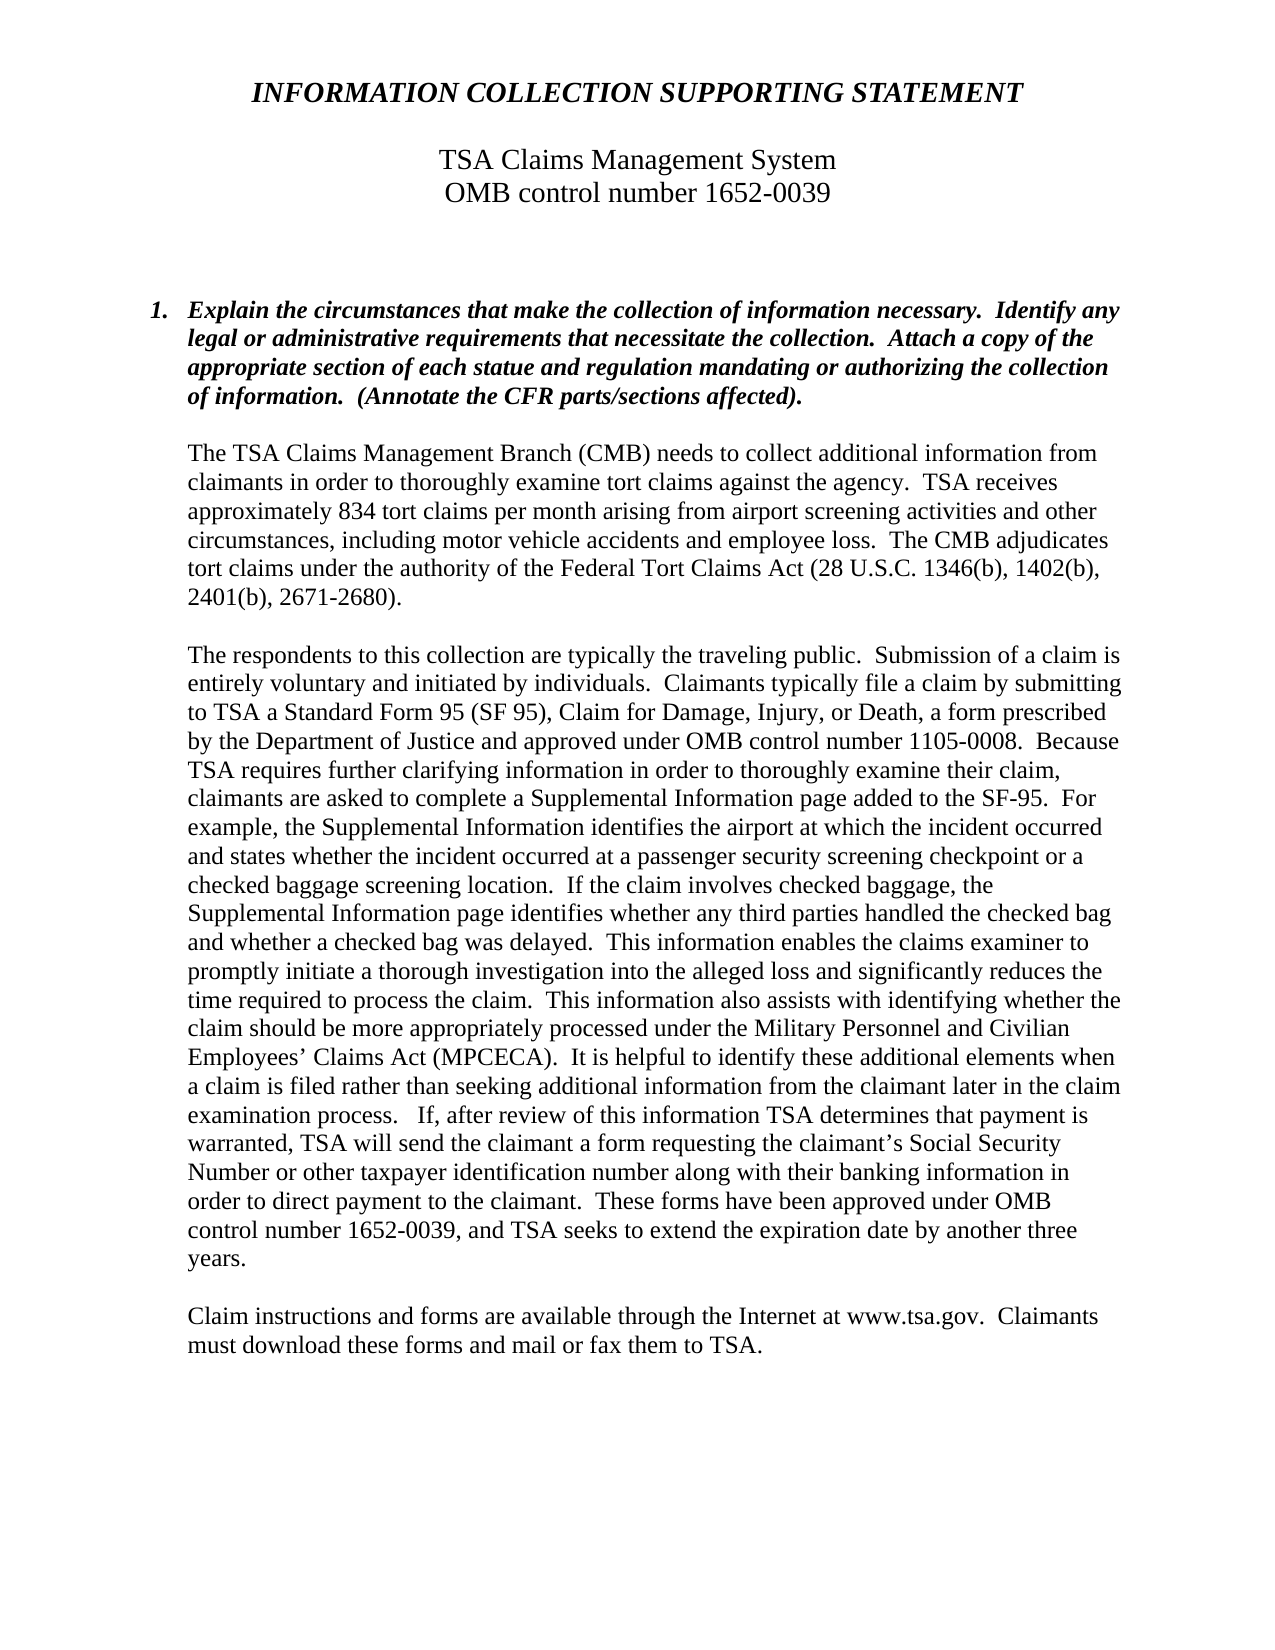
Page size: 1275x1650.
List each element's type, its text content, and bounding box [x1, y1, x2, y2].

text The TSA Claims Management Branch (CMB) needs to collect additional information from claimants in order to thoroughly examine tort claims against the agency. TSA receives approximately 834 tort claims per month arising from airport screening activities and other circumstances, including motor vehicle accidents and employee loss. The CMB adjudicates tort claims under the authority of the Federal Tort Claims Act (28 U.S.C. 1346(b), 1402(b), 2401(b), 2671-2680). [187, 438, 1125, 611]
list Explain the circumstances that make the collection of information necessary. Identify any legal or administrative requirements that necessitate the collection. Attach a copy of the appropriate section of each statue and regulation mandating or authorizing the collection of information. (Annotate the CFR parts/sections affected). [150, 295, 1125, 410]
text Claim instructions and forms are available through the Internet at www.tsa.gov. Claimants must download these forms and mail or fax them to TSA. [187, 1301, 1125, 1358]
text The respondents to this collection are typically the traveling public. Submission of a claim is entirely voluntary and initiated by individuals. Claimants typically file a claim by submitting to TSA a Standard Form 95 (SF 95), Claim for Damage, Injury, or Death, a form prescribed by the Department of Justice and approved under OMB control number 1105-0008. Because TSA requires further clarifying information in order to thoroughly examine their claim, claimants are asked to complete a Supplemental Information page added to the SF-95. For example, the Supplemental Information identifies the airport at which the incident occurred and states whether the incident occurred at a passenger security screening checkpoint or a checked baggage screening location. If the claim involves checked baggage, the Supplemental Information page identifies whether any third parties handled the checked bag and whether a checked bag was delayed. This information enables the claims examiner to promptly initiate a thorough investigation into the alleged loss and significantly reduces the time required to process the claim. This information also assists with identifying whether the claim should be more appropriately processed under the Military Personnel and Civilian Employees’ Claims Act (MPCECA). It is helpful to identify these additional elements when a claim is filed rather than seeking additional information from the claimant later in the claim examination process. If, after review of this information TSA determines that payment is warranted, TSA will send the claimant a form requesting the claimant’s Social Security Number or other taxpayer identification number along with their banking information in order to direct payment to the claimant. These forms have been approved under OMB control number 1652-0039, and TSA seeks to extend the expiration date by another three years. [187, 640, 1125, 1272]
